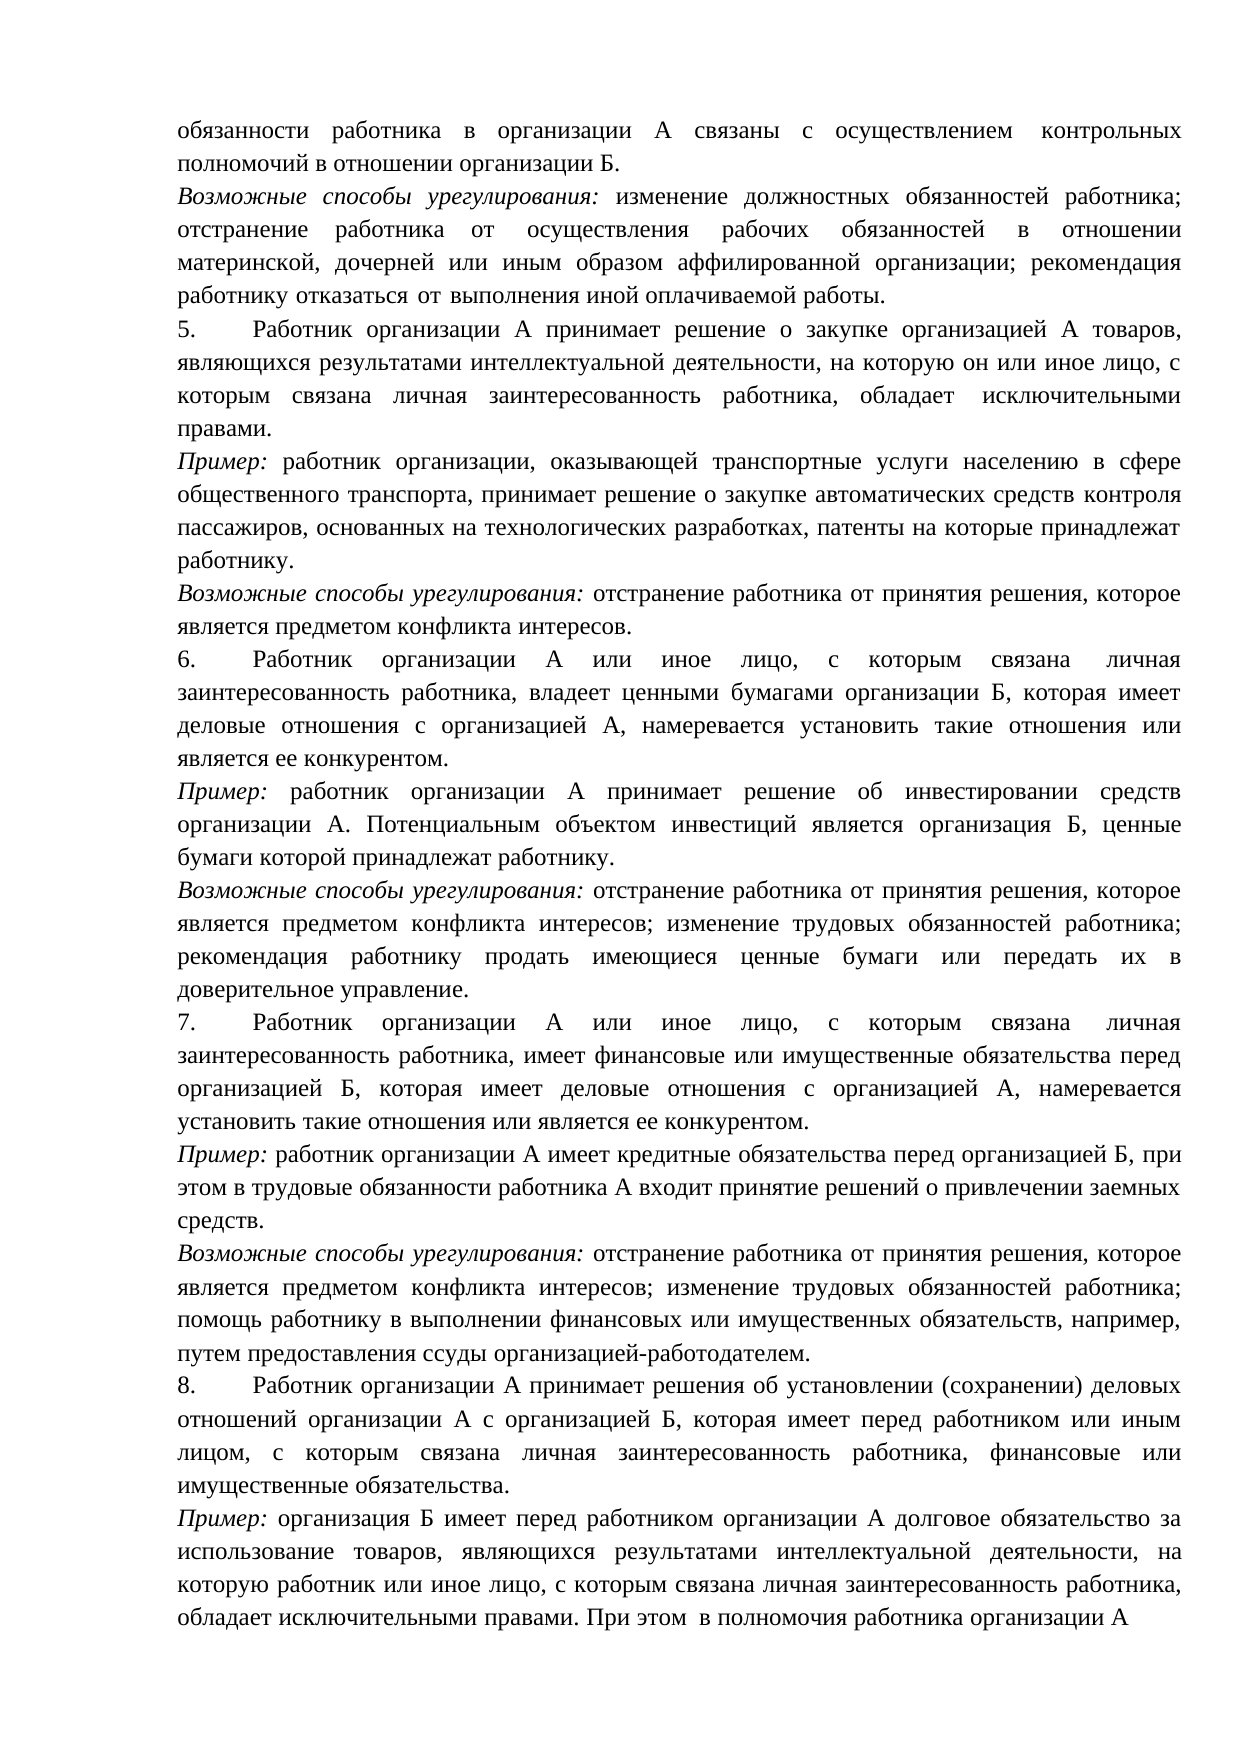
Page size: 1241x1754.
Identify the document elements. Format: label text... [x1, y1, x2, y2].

text Пример: работник организации, оказывающей транспортные услуги населению в сфере общественного транспорта, принимает решение о закупке автоматических средств контроля пассажиров, основанных на технологических разработках, патенты на которые принадлежат работнику. [177, 446, 1181, 573]
list Работник организации А принимает решения об установлении (сохранении) деловых отношений организации А с организацией Б, которая имеет перед работником или иным лицом, с которым связана личная заинтересованность работника, финансовые или имущественные обязательства. [177, 1371, 1182, 1498]
text обязанности работника в организации А связаны с осуществлением контрольных полномочий в отношении организации Б. [177, 115, 1182, 177]
text Возможные способы урегулирования: отстранение работника от принятия решения, которое является предметом конфликта интересов; изменение трудовых обязанностей работника; помощь работнику в выполнении финансовых или имущественных обязательств, например, путем предоставления ссуды организацией-работодателем. [177, 1238, 1182, 1366]
text Пример: работник организации А имеет кредитные обязательства перед организацией Б, при этом в трудовые обязанности работника А входит принятие решений о привлечении заемных средств. [177, 1139, 1182, 1234]
list Работник организации А или иное лицо, с которым связана личная заинтересованность работника, владеет ценными бумагами организации Б, которая имеет деловые отношения с организацией А, намеревается установить такие отношения или является ее конкурентом. [177, 644, 1181, 772]
text Возможные способы урегулирования: отстранение работника от принятия решения, которое является предметом конфликта интересов; изменение трудовых обязанностей работника; рекомендация работнику продать имеющиеся ценные бумаги или передать их в доверительное управление. [177, 875, 1181, 1003]
text Возможные способы урегулирования: изменение должностных обязанностей работника; отстранение работника от осуществления рабочих обязанностей в отношении материнской, дочерней или иным образом аффилированной организации; рекомендация работнику отказаться от выполнения иной оплачиваемой работы. [177, 181, 1182, 309]
text Пример: работник организации А принимает решение об инвестировании средств организации А. Потенциальным объектом инвестиций является организация Б, ценные бумаги которой принадлежат работнику. [177, 776, 1182, 871]
list Работник организации А или иное лицо, с которым связана личная заинтересованность работника, имеет финансовые или имущественные обязательства перед организацией Б, которая имеет деловые отношения с организацией А, намеревается установить такие отношения или является ее конкурентом. [177, 1007, 1181, 1135]
text Возможные способы урегулирования: отстранение работника от принятия решения, которое является предметом конфликта интересов. [177, 578, 1181, 640]
text Пример: организация Б имеет перед работником организации А долговое обязательство за использование товаров, являющихся результатами интеллектуальной деятельности, на которую работник или иное лицо, с которым связана личная заинтересованность работника, обладает исключительными правами. При этом в полномочия работника организации А [177, 1503, 1182, 1631]
list Работник организации А принимает решение о закупке организацией А товаров, являющихся результатами интеллектуальной деятельности, на которую он или иное лицо, с которым связана личная заинтересованность работника, обладает исключительными правами. [177, 314, 1182, 441]
